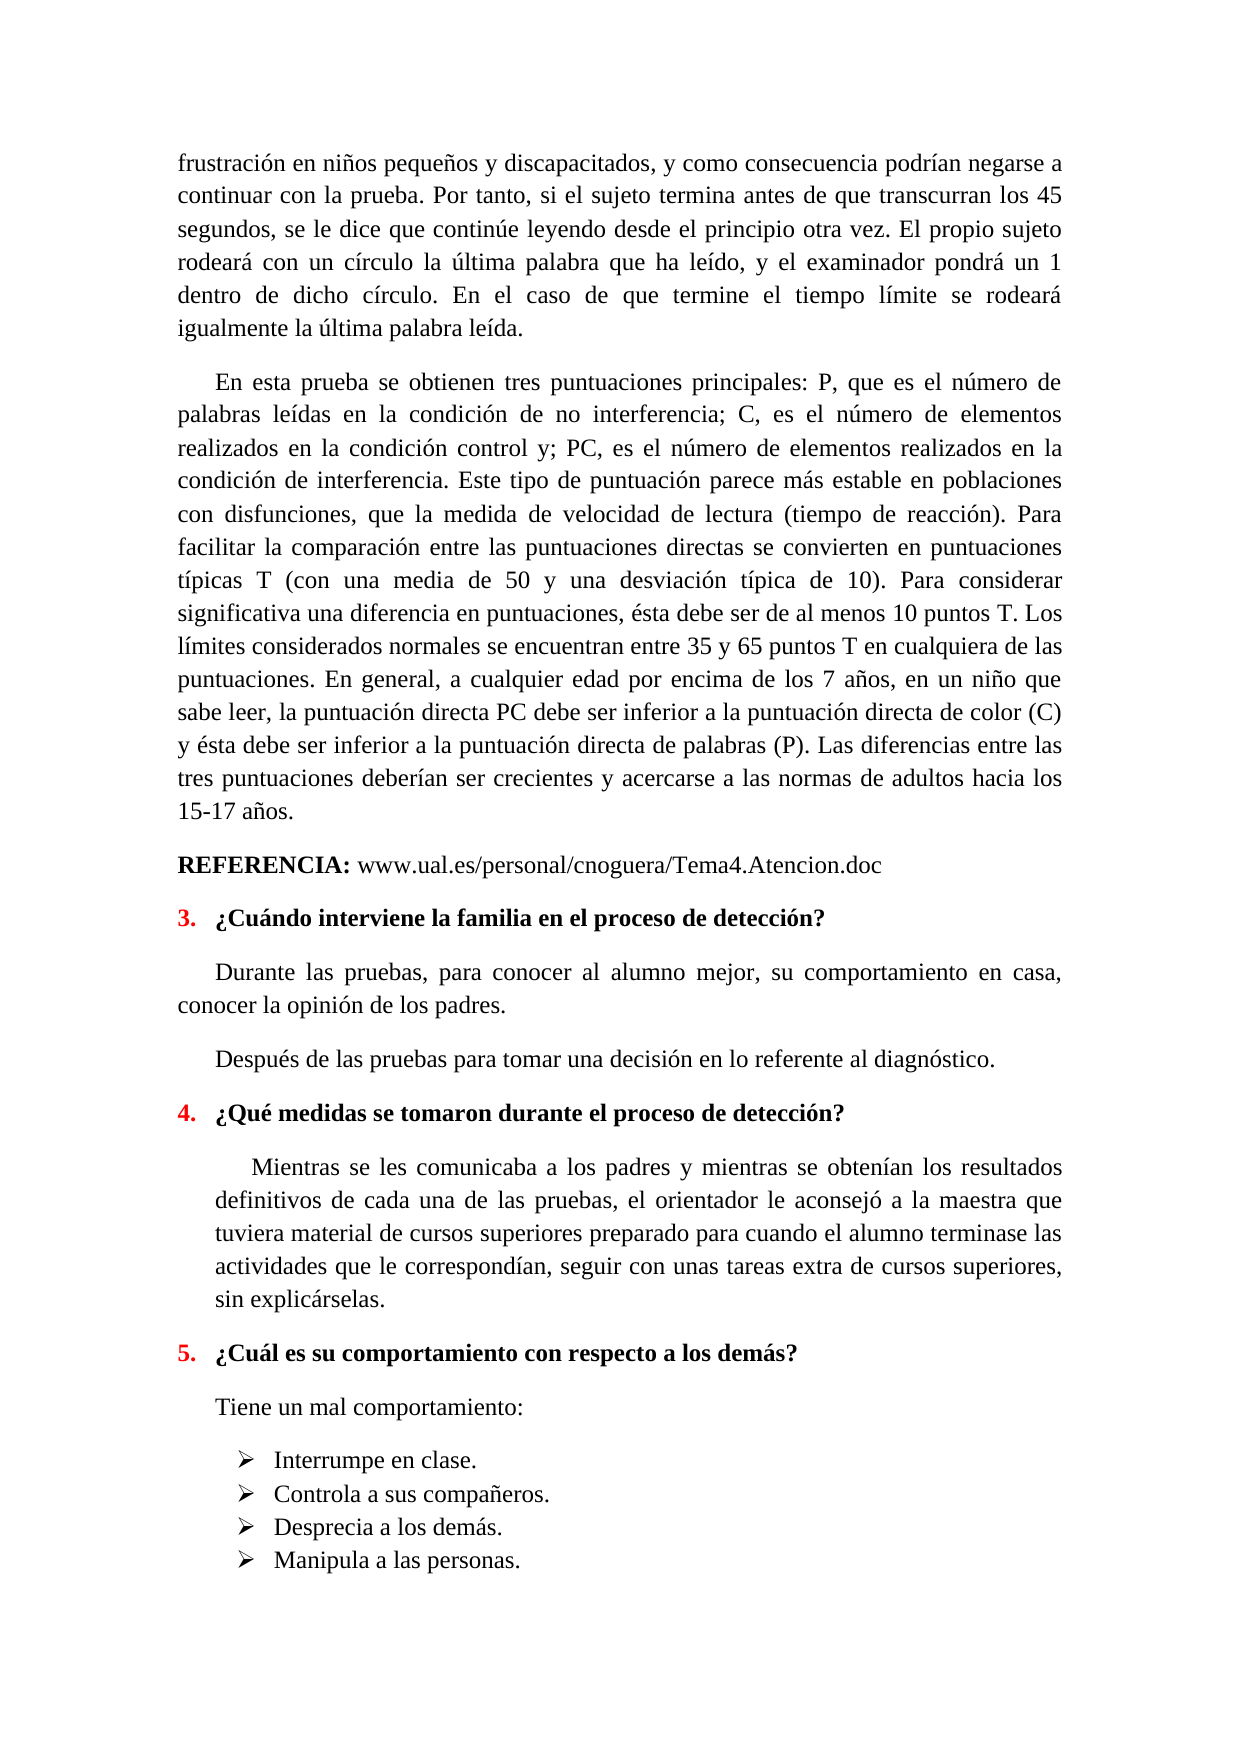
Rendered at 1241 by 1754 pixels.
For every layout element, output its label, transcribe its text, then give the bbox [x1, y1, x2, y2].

list Manipula a las personas. [236, 1545, 1063, 1573]
list ¿Cuál es su comportamiento con respecto a los demás? [177, 1338, 1063, 1367]
text REFERENCIA: www.ual.es/personal/cnoguera/Tema4.Atencion.doc [177, 850, 1063, 878]
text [177, 148, 1063, 341]
list ¿Qué medidas se tomaron durante el proceso de detección? [177, 1098, 1063, 1127]
list Interrumpe en clase. [236, 1446, 1063, 1474]
text Tiene un mal comportamiento: [177, 1392, 1063, 1421]
list Desprecia a los demás. [236, 1512, 1063, 1540]
text Después de las pruebas para tomar una decisión en lo referente al diagnóstico. [177, 1044, 1063, 1073]
text En esta prueba se obtienen tres puntuaciones principales: P, que es el número de palabras leídas en la condición de no interferencia; C, es el número de elementos realizados en la condición control y; PC, es el número de elementos realizados en la condición de interferencia. Este tipo de puntuación parece más estable en poblaciones con disfunciones, que la medida de velocidad de lectura (tiempo de reacción). Para facilitar la comparación entre las puntuaciones directas se convierten en puntuaciones típicas T (con una media de 50 y una desviación típica de 10). Para considerar significativa una diferencia en puntuaciones, ésta debe ser de al menos 10 puntos T. Los límites considerados normales se encuentran entre 35 y 65 puntos T en cualquiera de las puntuaciones. En general, a cualquier edad por encima de los 7 años, en un niño que sabe leer, la puntuación directa PC debe ser inferior a la puntuación directa de color (C) y ésta debe ser inferior a la puntuación directa de palabras (P). Las diferencias entre las tres puntuaciones deberían ser crecientes y acercarse a las normas de adultos hacia los 15-17 años. [177, 367, 1063, 824]
text Mientras se les comunicaba a los padres y mientras se obtenían los resultados definitivos de cada una de las pruebas, el orientador le aconsejó a la maestra que tuviera material de cursos superiores preparado para cuando el alumno terminase las actividades que le correspondían, seguir con unas tareas extra de cursos superiores, sin explicárselas. [215, 1152, 1063, 1313]
list Controla a sus compañeros. [236, 1479, 1063, 1507]
text Durante las pruebas, para conocer al alumno mejor, su comportamiento en casa, conocer la opinión de los padres. [177, 957, 1063, 1019]
list ¿Cuándo interviene la familia en el proceso de detección? [177, 903, 1063, 932]
